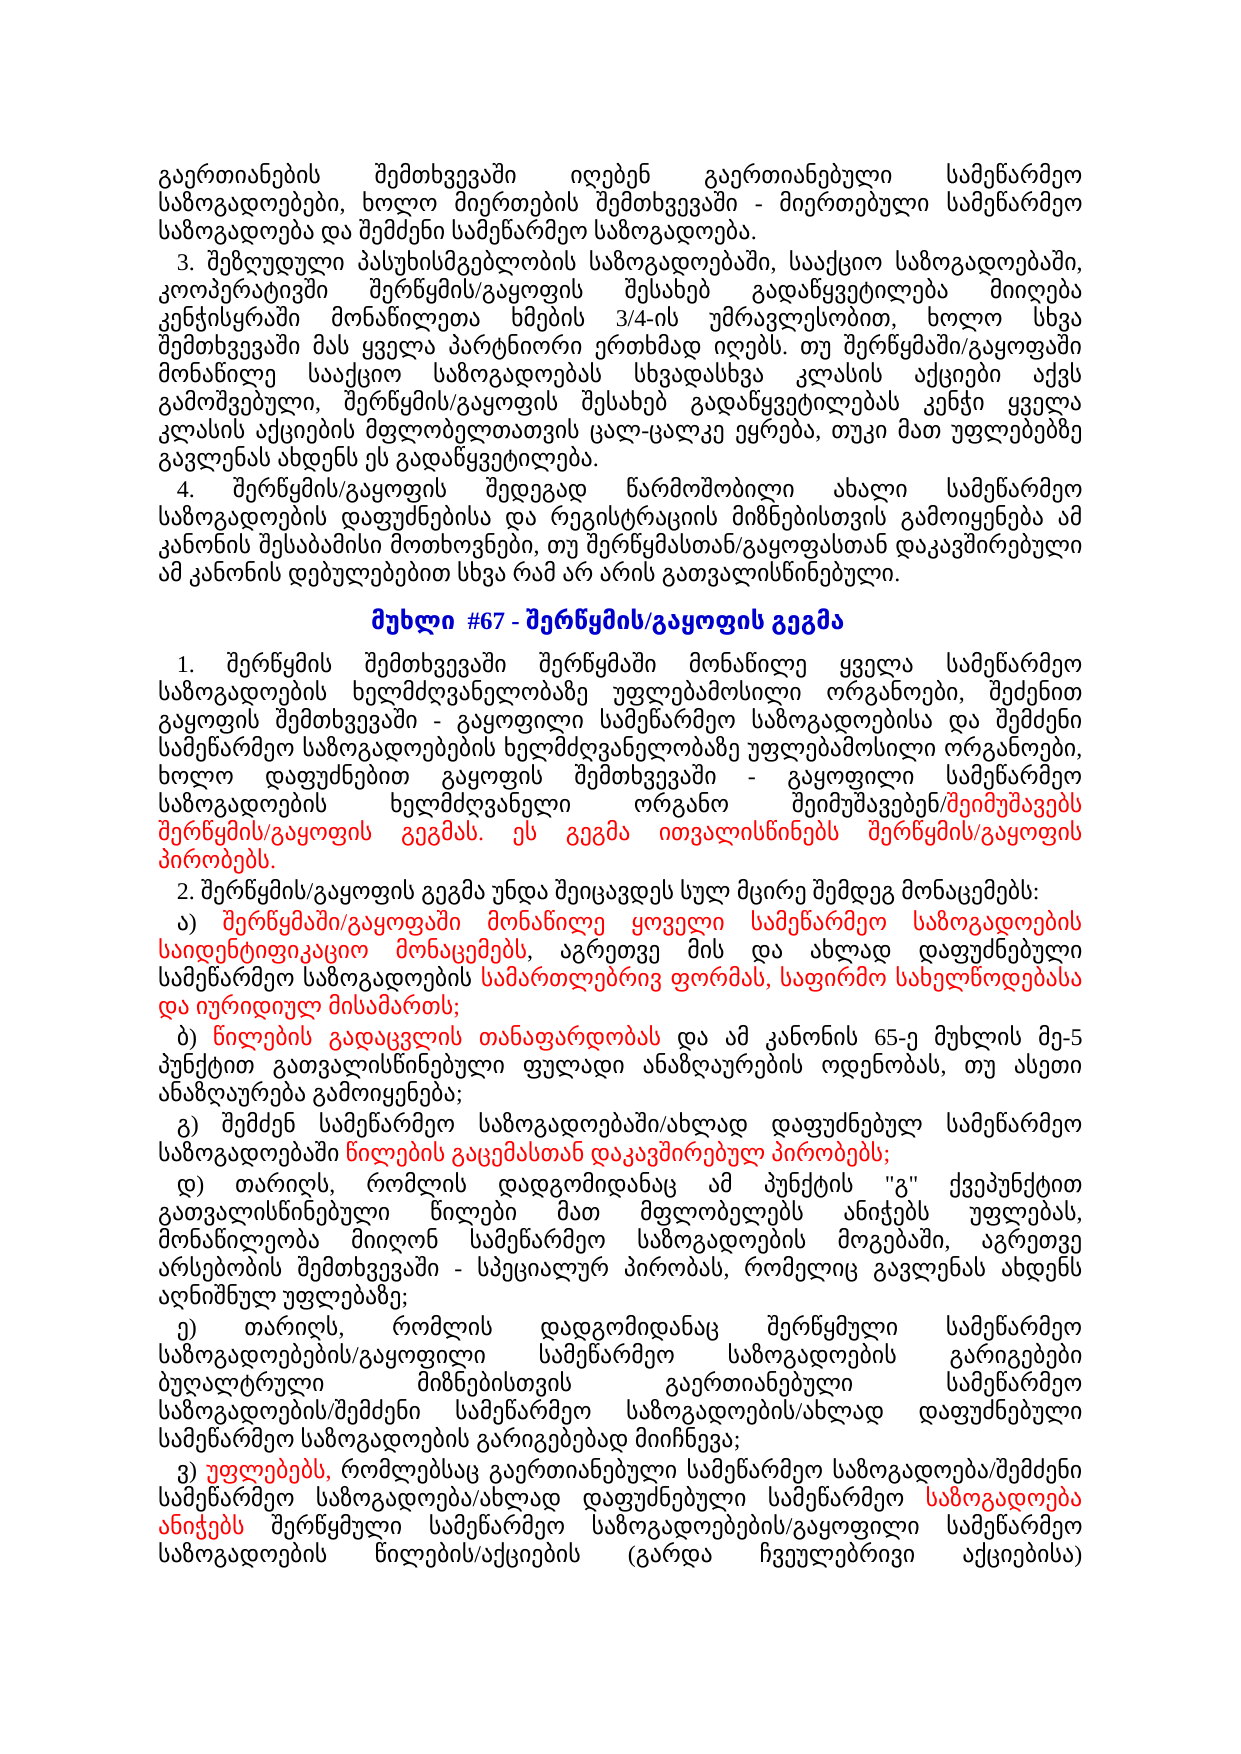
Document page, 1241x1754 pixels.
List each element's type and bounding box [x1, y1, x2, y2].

table_cell [150, 150, 1090, 598]
table_header [150, 599, 1090, 639]
table_cell [150, 639, 1090, 1576]
